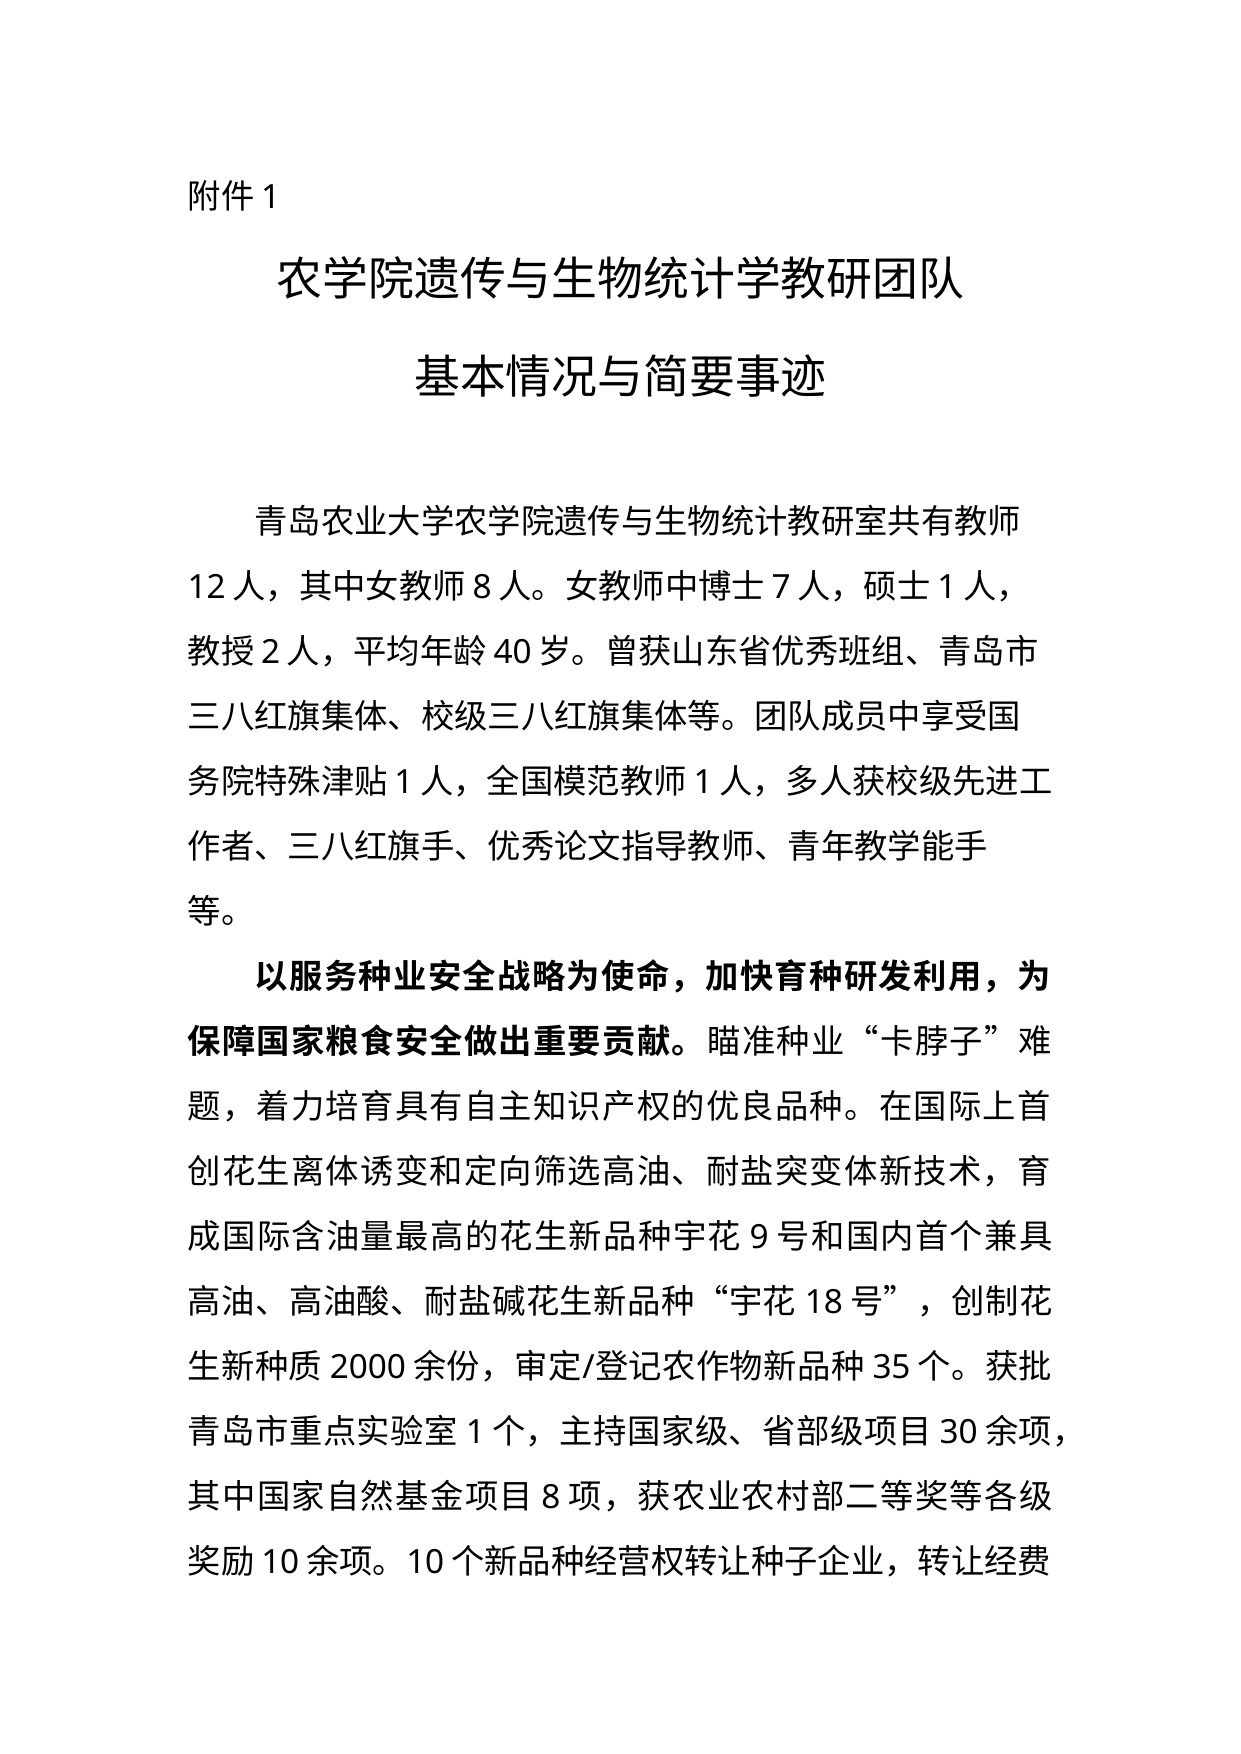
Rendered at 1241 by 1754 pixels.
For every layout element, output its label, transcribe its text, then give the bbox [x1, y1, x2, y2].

text 基本情况与简要事迹 [187, 324, 1053, 422]
text 青岛农业大学农学院遗传与生物统计教研室共有教师12人，其中女教师8人。女教师中博士7人，硕士1人，教授2人，平均年龄40岁。曾获山东省优秀班组、青岛市三八红旗集体、校级三八红旗集体等。团队成员中享受国务院特殊津贴1人，全国模范教师1人，多人获校级先进工作者、三八红旗手、优秀论文指导教师、青年教学能手等。 [187, 487, 1053, 942]
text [187, 942, 1053, 1592]
text 农学院遗传与生物统计学教研团队 [187, 227, 1053, 324]
text 附件1 [187, 162, 1053, 227]
